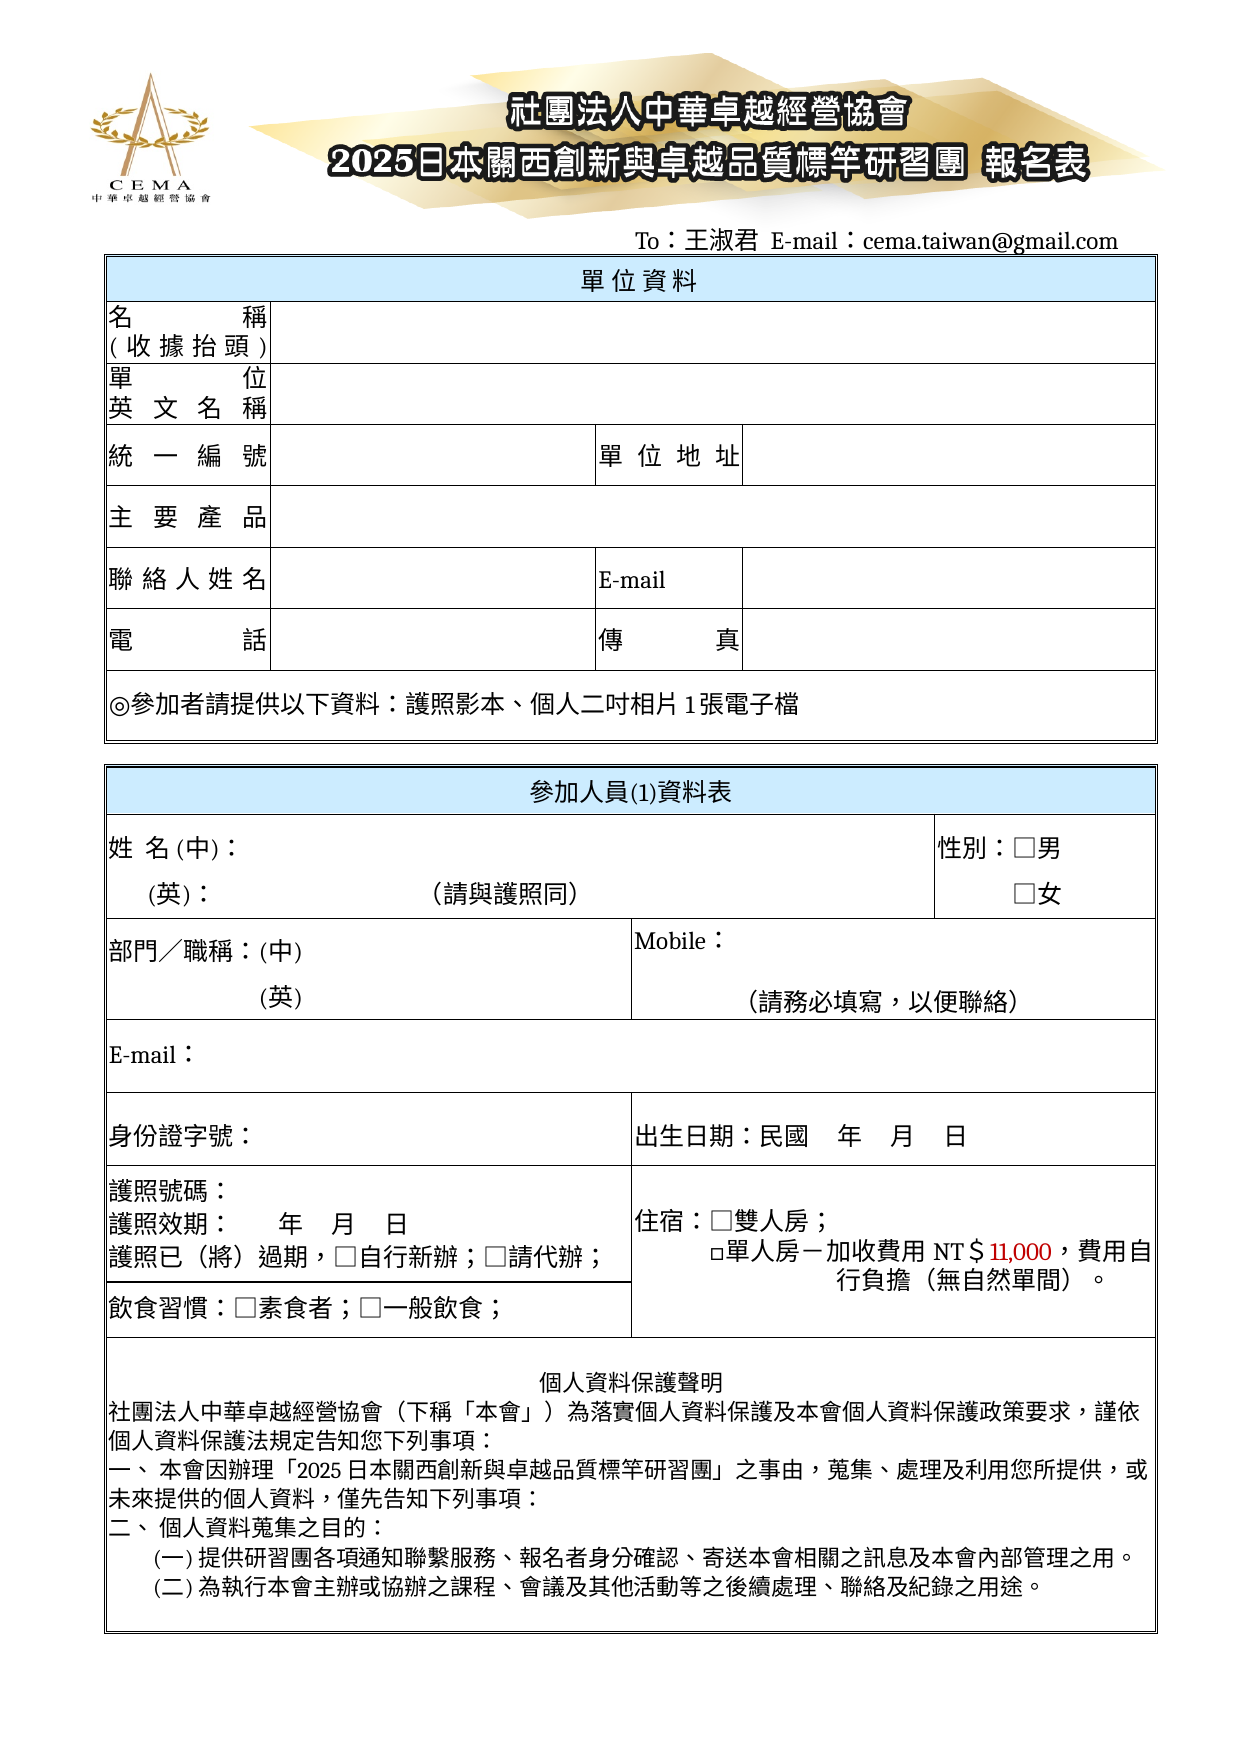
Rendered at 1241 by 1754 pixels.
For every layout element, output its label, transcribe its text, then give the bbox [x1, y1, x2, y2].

table_cell 電 話 [107, 609, 270, 670]
table_cell E-mail： [107, 1020, 1155, 1092]
table_header 參加人員(1)資料表 [107, 768, 1155, 813]
text To：王淑君 E-mail：cema.taiwan@gmail.com [89, 229, 1016, 254]
table_cell 出生日期：民國 年 月 日 [632, 1093, 1155, 1164]
table_cell 飲食習慣：□素食者；□一般飲食； [107, 1283, 631, 1337]
table_cell 個人資料保護聲明 社團法人中華卓越經營協會（下稱「本會」）為落實個人資料保護及本會個人資料保護政策要求，謹依個人資料保護法規定告知您下列事項： 一、 本會因辦理「2025日本關西創新與卓越品質標竿研習團」之事由，蒐集、處理及利用您所提供，或未來提供的個人資料，僅先告知下列事項： 二、 個人資料蒐集之目的： (一) 提供研習團各項通知聯繫服務、報名者身分確認、寄送本會相關之訊息及本會內部管理之用。 (二) 為執行本會主辦或協辦之課程、會議及其他活動等之後續處理、聯絡及紀錄之用途。 [107, 1338, 1155, 1631]
table_cell E-mail [596, 548, 742, 608]
table_cell [271, 364, 1155, 424]
text To：王淑君 E-mail：cema.taiwan@gmail.com [1017, 229, 1181, 254]
table_cell 性別：□男 性別：□女 [935, 815, 1155, 918]
table_cell Mobile： （請務必填寫，以便聯絡） [632, 919, 1155, 1019]
table_cell [271, 302, 1155, 362]
table_cell ◎參加者請提供以下資料：護照影本、個人二吋相片1張電子檔 [107, 671, 1155, 740]
table_cell 名 稱 (收據抬頭) [107, 302, 270, 362]
table_cell 身份證字號： [107, 1093, 631, 1164]
table_cell [271, 425, 595, 485]
table_cell 統一編號 [107, 425, 270, 485]
table_cell [271, 548, 595, 608]
table_cell [743, 609, 1155, 670]
table_cell 護照號碼： 護照效期： 年 月 日 護照已（將）過期，□自行新辦；□請代辦； [107, 1166, 631, 1281]
table_cell [743, 425, 1155, 485]
table_cell 住宿：□雙人房； □單人房－加收費用NT＄11,000，費用自行負擔（無自然單間）。 [632, 1166, 1155, 1337]
table_header 單 位 資 料 [107, 257, 1155, 301]
picture [248, 53, 1166, 240]
table_cell 聯絡人姓名 [107, 548, 270, 608]
table_cell 部門／職稱：(中) 部門／職稱：(英) [107, 919, 631, 1019]
table_cell 單位 英文名稱 [107, 364, 270, 424]
table_cell [271, 486, 1155, 547]
picture [88, 70, 215, 205]
table_cell [271, 609, 595, 670]
table_cell 主要產品 [107, 486, 270, 547]
table_cell 姓 名 (中)： (英)： （請與護照同） [107, 815, 934, 918]
table_cell 單位地址 [596, 425, 742, 485]
table_cell [743, 548, 1155, 608]
table_cell 傳 真 [596, 609, 742, 670]
